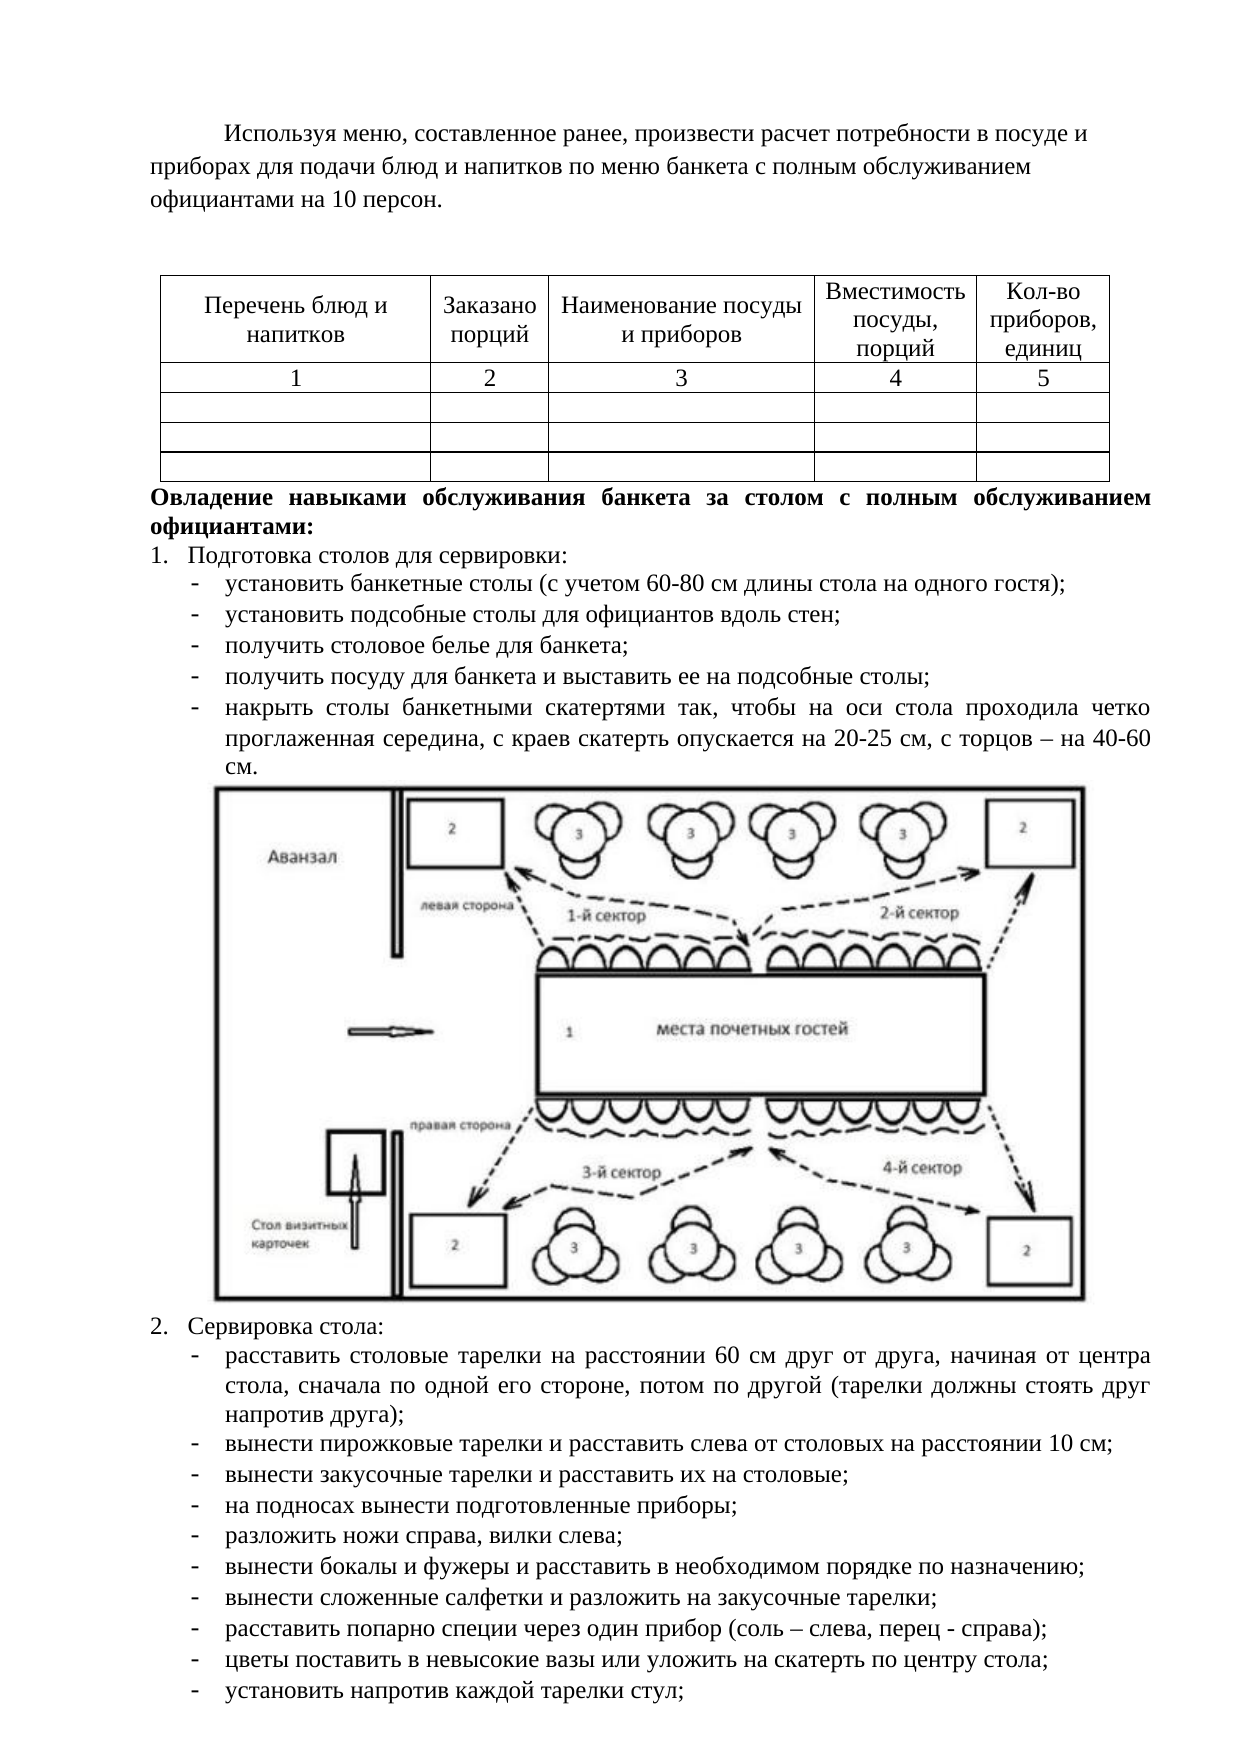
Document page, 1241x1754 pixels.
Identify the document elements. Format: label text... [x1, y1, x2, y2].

table_cell [977, 453, 1109, 481]
list вынести сложенные салфетки и разложить на закусочные тарелки; [187, 1582, 1152, 1613]
list получить столовое белье для банкета; [187, 630, 1152, 661]
list цветы поставить в невысокие вазы или уложить на скатерть по центру стола; [187, 1644, 1152, 1675]
table_cell 4 [815, 363, 976, 392]
list на подносах вынести подготовленные приборы; [187, 1490, 1152, 1521]
table_cell [431, 423, 548, 451]
table_cell [549, 393, 814, 422]
list Сервировка стола: [150, 1311, 1152, 1340]
list вынести бокалы и фужеры и расставить в необходимом порядке по назначению; [187, 1551, 1152, 1582]
table_header Заказано порций [431, 276, 548, 362]
list расставить попарно специи через один прибор (соль – слева, перец - справа); [187, 1613, 1152, 1644]
table_cell [549, 453, 814, 481]
table_cell [549, 423, 814, 451]
table_cell [431, 393, 548, 422]
table_cell [977, 423, 1109, 451]
table_cell [161, 393, 430, 422]
table_cell [431, 453, 548, 481]
table_cell [161, 453, 430, 481]
table_cell 1 [161, 363, 430, 392]
table_header Перечень блюд и напитков [161, 276, 430, 362]
list установить подсобные столы для официантов вдоль стен; [187, 599, 1152, 630]
table_header Наименование посуды и приборов [549, 276, 814, 362]
list расставить столовые тарелки на расстоянии 60 см друг от друга, начиная от центра стола, сначала по одной его стороне, потом по другой (тарелки должны стоять друг напротив друга); [187, 1340, 1152, 1428]
table_cell 2 [431, 363, 548, 392]
list установить банкетные столы (с учетом 60-80 см длины стола на одного гостя); [187, 568, 1152, 599]
table_cell [161, 423, 430, 451]
list накрыть столы банкетными скатертями так, чтобы на оси стола проходила четко проглаженная середина, с краев скатерть опускается на 20-25 см, с торцов – на 40-60 см. [187, 692, 1152, 780]
table_cell [815, 423, 976, 451]
text Используя меню, составленное ранее, произвести расчет потребности в посуде и приборах для подачи блюд и напитков по меню банкета с полным обслуживанием официантами на 10 персон. [150, 118, 1153, 212]
table_cell 5 [977, 363, 1109, 392]
list установить напротив каждой тарелки стул; [187, 1675, 1152, 1706]
list получить посуду для банкета и выставить ее на подсобные столы; [187, 661, 1152, 692]
picture [207, 780, 1095, 1311]
table_cell [815, 393, 976, 422]
table_header Вместимость посуды, порций [815, 276, 976, 362]
text Овладение навыками обслуживания банкета за столом с полным обслуживанием официантами: [150, 482, 1152, 540]
list Подготовка столов для сервировки: [150, 540, 1152, 568]
list разложить ножи справа, вилки слева; [187, 1521, 1152, 1551]
table_cell [977, 393, 1109, 422]
list вынести закусочные тарелки и расставить их на столовые; [187, 1459, 1152, 1490]
table_cell [815, 453, 976, 481]
table_header Кол-во приборов, единиц [977, 276, 1109, 362]
list вынести пирожковые тарелки и расставить слева от столовых на расстоянии 10 см; [187, 1428, 1152, 1459]
table_cell 3 [549, 363, 814, 392]
